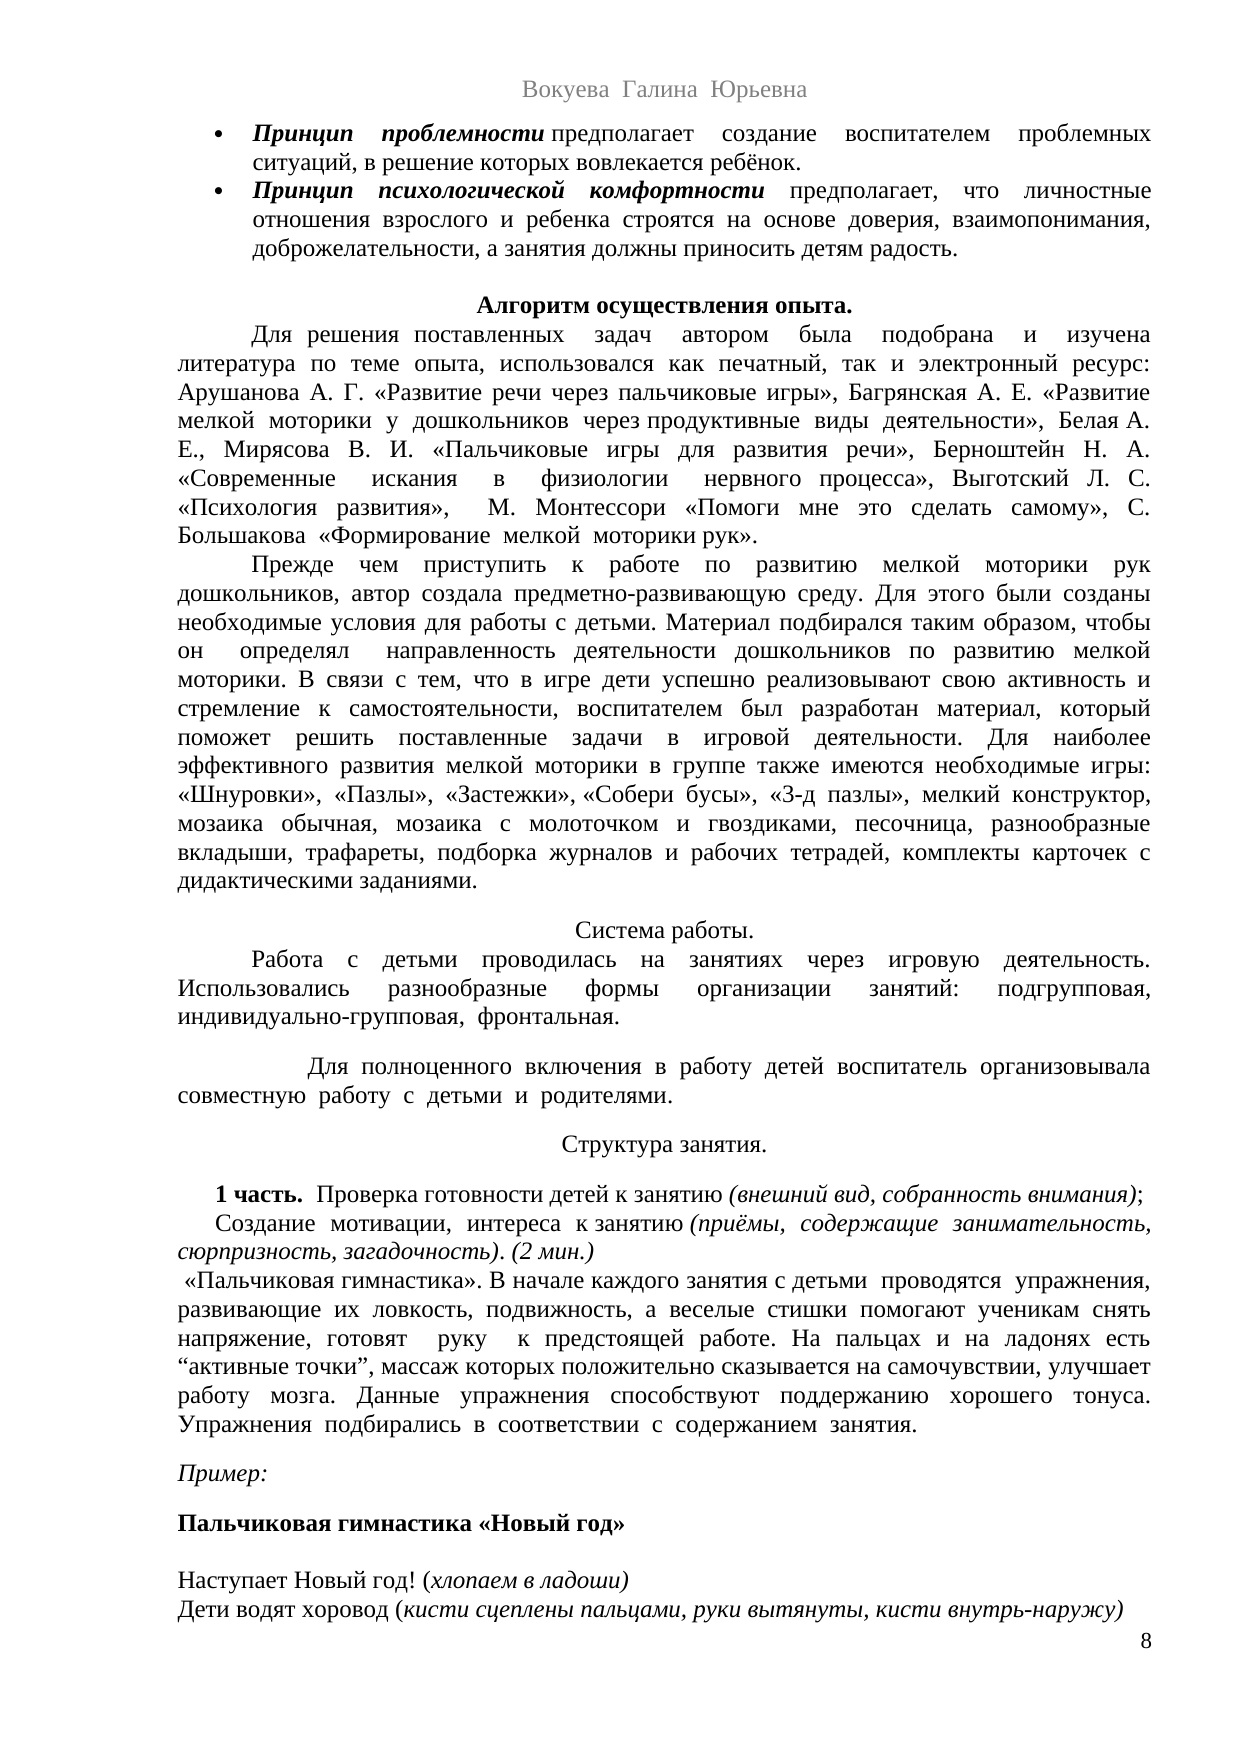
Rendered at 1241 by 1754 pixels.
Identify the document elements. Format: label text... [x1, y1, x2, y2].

list Принцип проблемности предполагает создание воспитателем проблемных ситуаций, в решение которых вовлекается ребёнок. [215, 118, 1152, 176]
text Работа с детьми проводилась на занятиях через игровую деятельность. Использовались разнообразные формы организации занятий: подгрупповая, индивидуально-групповая, фронтальная. [177, 944, 1152, 1030]
text Создание мотивации, интереса к занятию (приёмы, содержащие занимательность, сюрпризность, загадочность). (2 мин.) [177, 1208, 1152, 1265]
text Пример: [177, 1458, 1152, 1487]
text Для полноценного включения в работу детей воспитатель организовывала совместную работу с детьми и родителями. [177, 1051, 1152, 1108]
text «Пальчиковая гимнастика». В начале каждого занятия с детьми проводятся упражнения, развивающие их ловкость, подвижность, а веселые стишки помогают ученикам снять напряжение, готовят руку к предстоящей работе. На пальцах и на ладонях есть “активные точки”, массаж которых положительно сказывается на самочувствии, улучшает работу мозга. Данные упражнения способствуют поддержанию хорошего тонуса. Упражнения подбирались в соответствии с содержанием занятия. [177, 1265, 1152, 1438]
text Для решения поставленных задач автором была подобрана и изучена литература по теме опыта, использовался как печатный, так и электронный ресурс: Арушанова А. Г. «Развитие речи через пальчиковые игры», Багрянская А. Е. «Развитие мелкой моторики у дошкольников через продуктивные виды деятельности», Белая А. Е., Мирясова В. И. «Пальчиковые игры для развития речи», Берноштейн Н. А. «Современные искания в физиологии нервного процесса», Выготский Л. С. «Психология развития», М. Монтессори «Помоги мне это сделать самому», С. Большакова «Формирование мелкой моторики рук». [177, 319, 1152, 549]
list Принцип психологической комфортности предполагает, что личностные отношения взрослого и ребенка строятся на основе доверия, взаимопонимания, доброжелательности, а занятия должны приносить детям радость. [215, 176, 1152, 262]
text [177, 1508, 1152, 1623]
text Алгоритм осуществления опыта. [177, 291, 1152, 319]
text Система работы. [177, 915, 1152, 944]
text 1 часть. Проверка готовности детей к занятию (внешний вид, собранность внимания); [177, 1179, 1152, 1208]
text Прежде чем приступить к работе по развитию мелкой моторики рук дошкольников, автор создала предметно-развивающую среду. Для этого были созданы необходимые условия для работы с детьми. Материал подбирался таким образом, чтобы он определял направленность деятельности дошкольников по развитию мелкой моторики. В связи с тем, что в игре дети успешно реализовывают свою активность и стремление к самостоятельности, воспитателем был разработан материал, который поможет решить поставленные задачи в игровой деятельности. Для наиболее эффективного развития мелкой моторики в группе также имеются необходимые игры: «Шнуровки», «Пазлы», «Застежки», «Собери бусы», «3-д пазлы», мелкий конструктор, мозаика обычная, мозаика с молоточком и гвоздиками, песочница, разнообразные вкладыши, трафареты, подборка журналов и рабочих тетрадей, комплекты карточек с дидактическими заданиями. [177, 549, 1152, 894]
text Структура занятия. [177, 1129, 1152, 1158]
